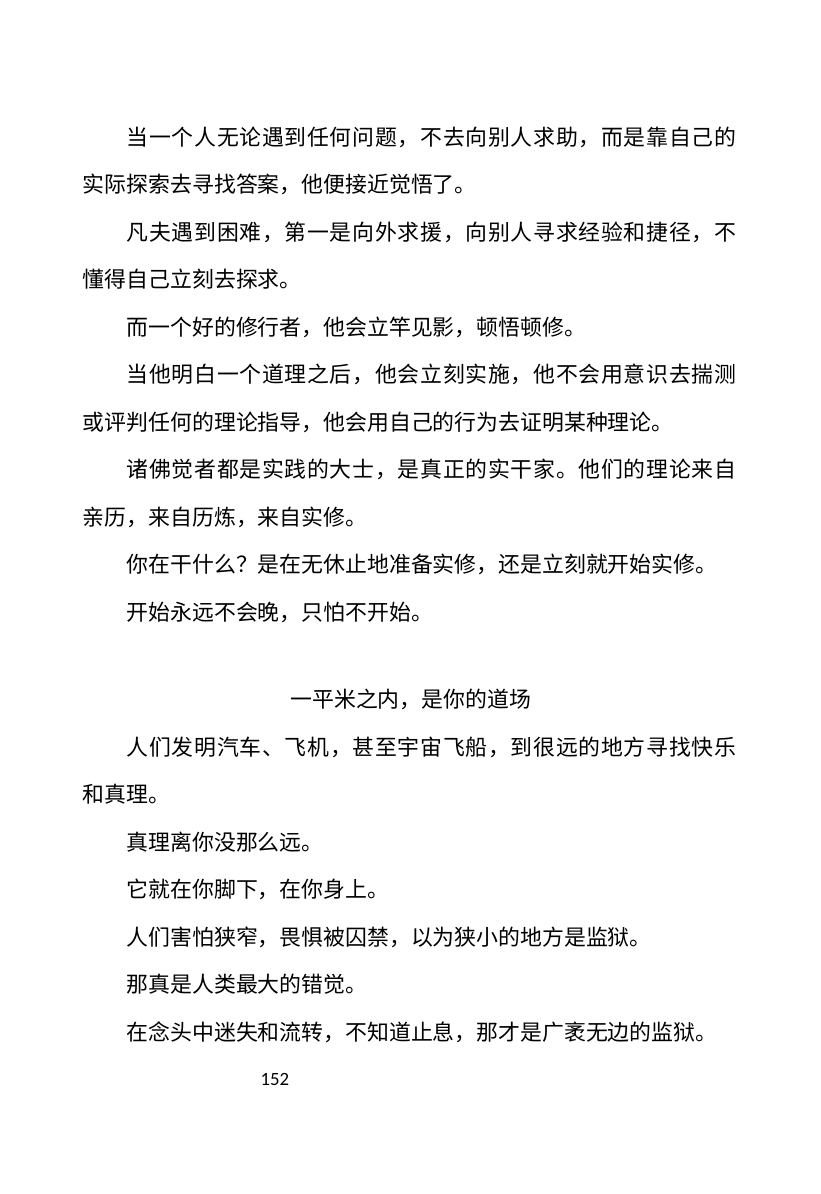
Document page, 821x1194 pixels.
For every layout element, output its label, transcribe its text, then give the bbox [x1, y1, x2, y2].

text 人们发明汽车、飞机，甚至宇宙飞船，到很远的地方寻找快乐和真理。 [83, 730, 738, 809]
text 真理离你没那么远。 [83, 825, 738, 857]
text 在念头中迷失和流转，不知道止息，那才是广袤无边的监狱。 [83, 1015, 738, 1047]
text 而一个好的修行者，他会立竿见影，顿悟顿修。 [83, 310, 738, 342]
text 开始永远不会晚，只怕不开始。 [83, 595, 738, 627]
text 你在干什么？是在无休止地准备实修，还是立刻就开始实修。 [83, 547, 738, 579]
text 当他明白一个道理之后，他会立刻实施，他不会用意识去揣测或评判任何的理论指导，他会用自己的行为去证明某种理论。 [83, 357, 738, 437]
text 那真是人类最大的错觉。 [83, 967, 738, 999]
text 它就在你脚下，在你身上。 [83, 872, 738, 904]
text 当一个人无论遇到任何问题，不去向别人求助，而是靠自己的实际探索去寻找答案，他便接近觉悟了。 [83, 120, 738, 199]
text 人们害怕狭窄，畏惧被囚禁，以为狭小的地方是监狱。 [83, 920, 738, 952]
text 一平米之内，是你的道场 [83, 682, 738, 714]
text 凡夫遇到困难，第一是向外求援，向别人寻求经验和捷径，不懂得自己立刻去探求。 [83, 215, 738, 294]
text 诸佛觉者都是实践的大士，是真正的实干家。他们的理论来自亲历，来自历炼，来自实修。 [83, 452, 738, 532]
